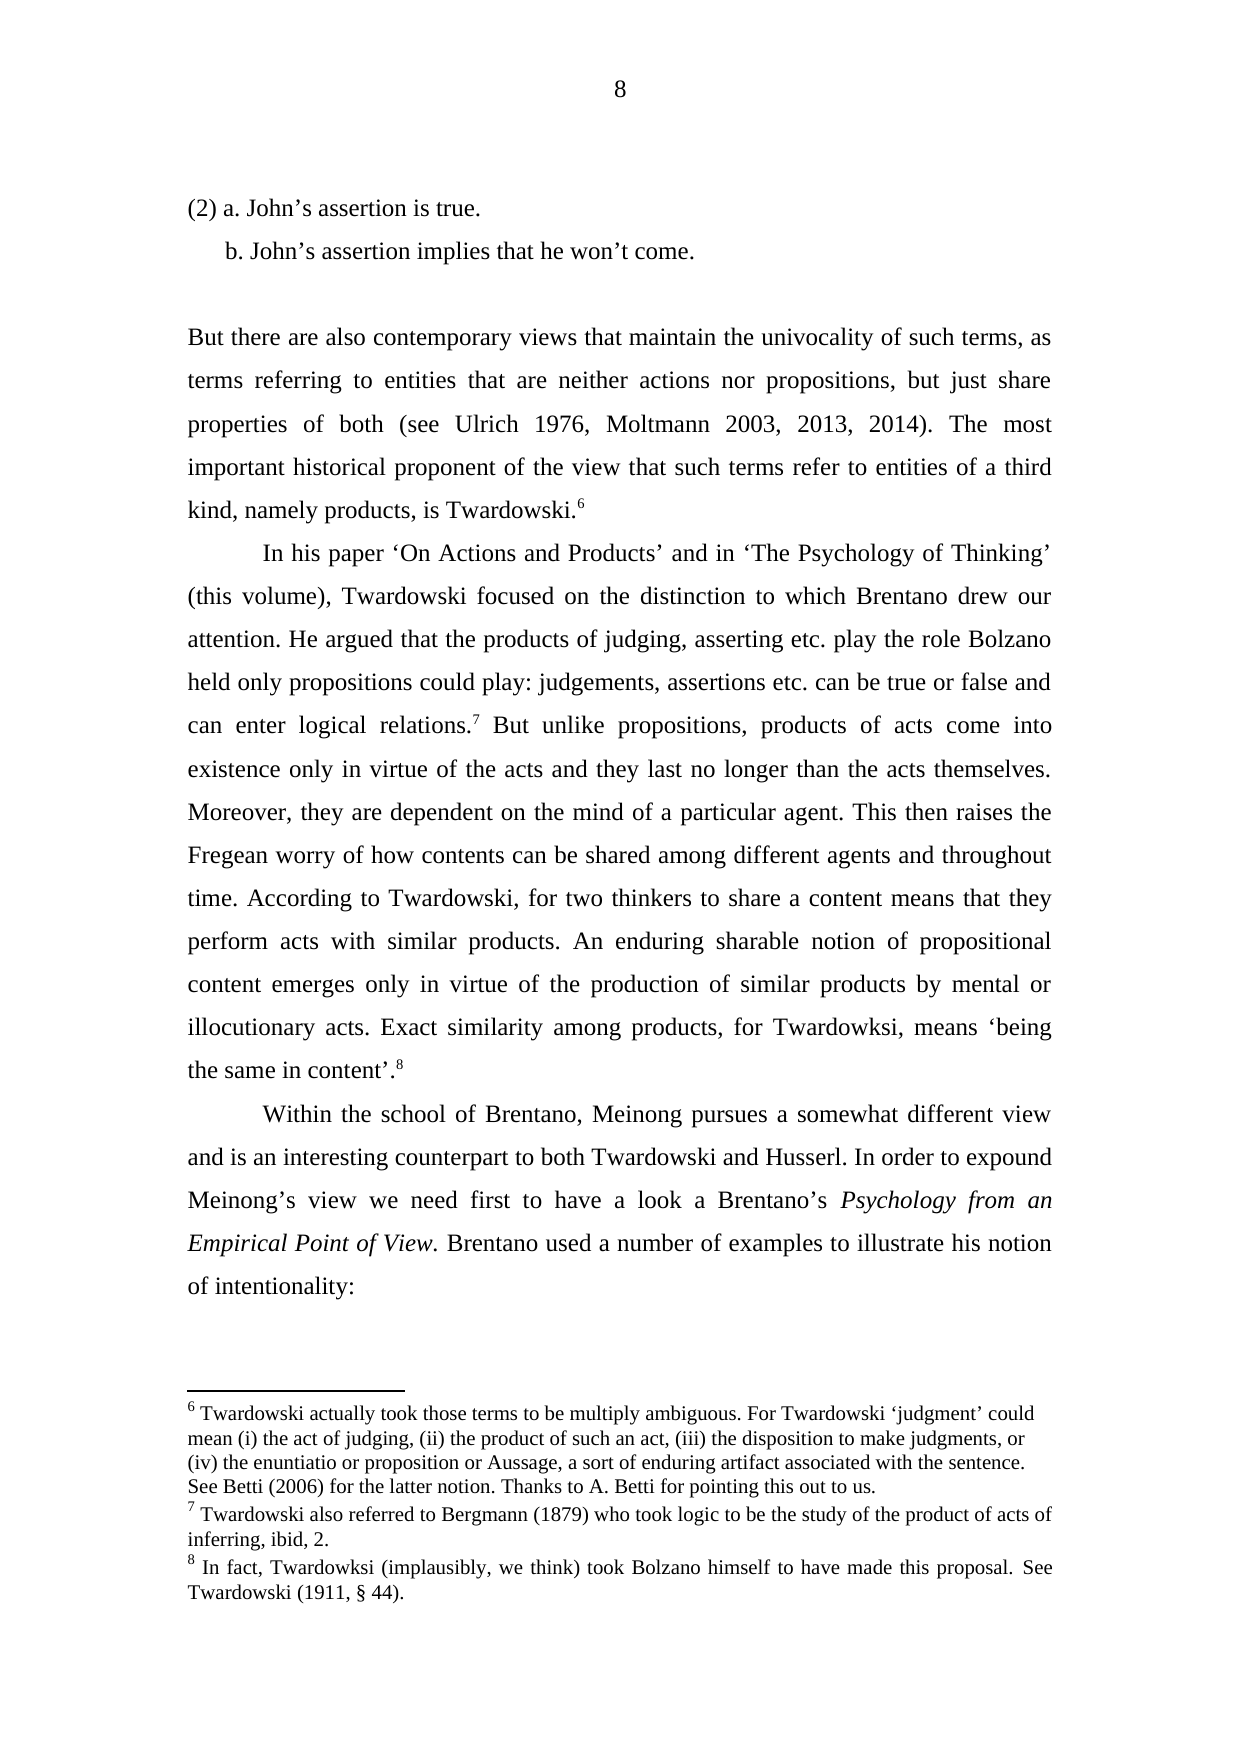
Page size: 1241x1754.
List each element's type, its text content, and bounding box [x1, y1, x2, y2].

text (2) a. John’s assertion is true. [187, 193, 1053, 222]
text Within the school of Brentano, Meinong pursues a somewhat different view and is an interesting counterpart to both Twardowski and Husserl. In order to expound Meinong’s view we need first to have a look a Brentano’s Psychology from an Empirical Point of View. Brentano used a number of examples to illustrate his notion of intentionality: [187, 1099, 1053, 1300]
text b. John’s assertion implies that he won’t come. [187, 236, 1053, 265]
text In his paper ‘On Actions and Products’ and in ‘The Psychology of Thinking’ (this volume), Twardowski focused on the distinction to which Brentano drew our attention. He argued that the products of judging, asserting etc. play the role Bolzano held only propositions could play: judgements, assertions etc. can be true or false and can enter logical relations. But unlike propositions, products of acts come into existence only in virtue of the acts and they last no longer than the acts themselves. Moreover, they are dependent on the mind of a particular agent. This then raises the Fregean worry of how contents can be shared among different agents and throughout time. According to Twardowski, for two thinkers to share a content means that they perform acts with similar products. An enduring sharable notion of propositional content emerges only in virtue of the production of similar products by mental or illocutionary acts. Exact similarity among products, for Twardowksi, means ‘being the same in content’. [187, 538, 1053, 1084]
text But there are also contemporary views that maintain the univocality of such terms, as terms referring to entities that are neither actions nor propositions, but just share properties of both (see Ulrich 1976, Moltmann 2003, 2013, 2014). The most important historical proponent of the view that such terms refer to entities of a third kind, namely products, is Twardowski. [187, 322, 1053, 524]
